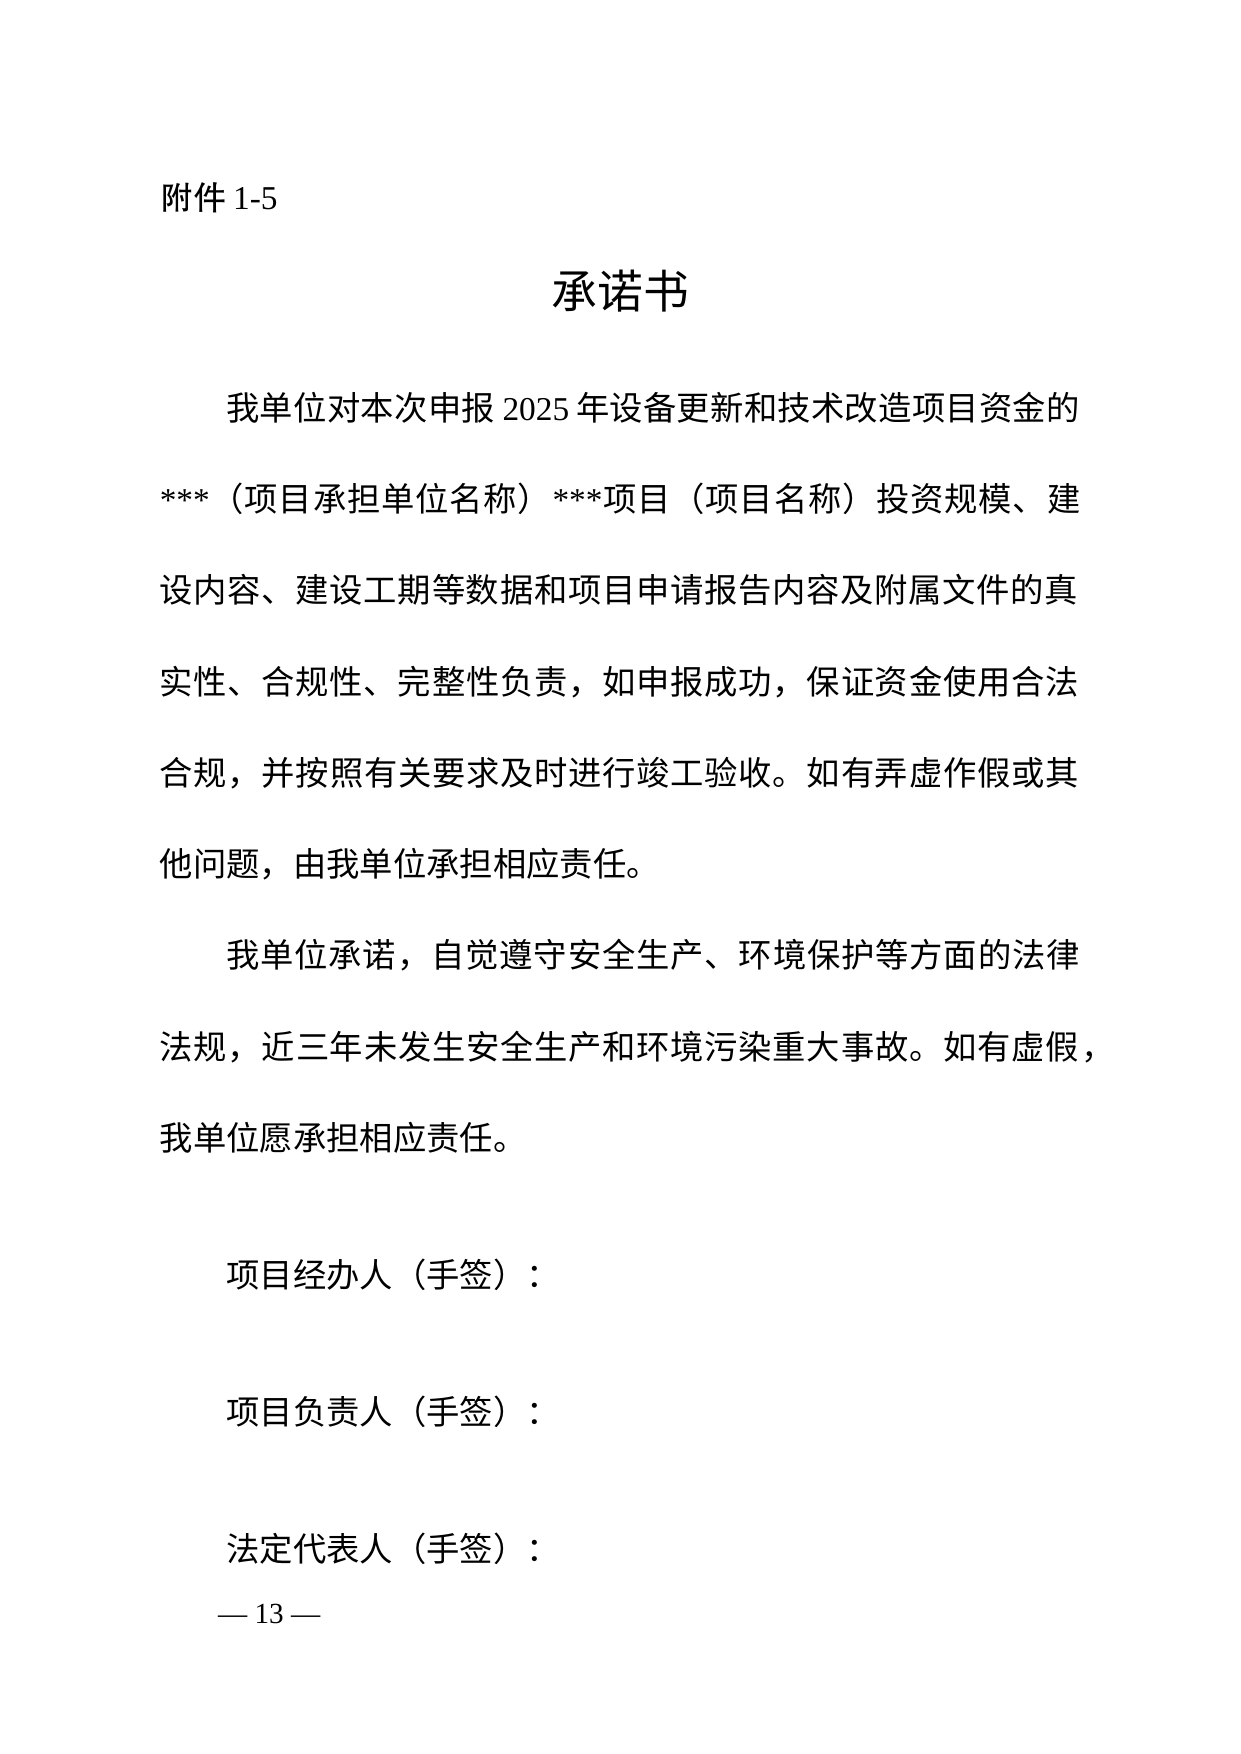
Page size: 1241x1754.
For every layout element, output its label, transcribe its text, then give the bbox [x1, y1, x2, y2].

text 项目负责人（手签）： [159, 1364, 1081, 1455]
text 法定代表人（手签）： [159, 1501, 1081, 1592]
text 我单位对本次申报2025年设备更新和技术改造项目资金的***（项目承担单位名称）***项目（项目名称）投资规模、建设内容、建设工期等数据和项目申请报告内容及附属文件的真实性、合规性、完整性负责，如申报成功，保证资金使用合法合规，并按照有关要求及时进行竣工验收。如有弄虚作假或其他问题，由我单位承担相应责任。 [159, 360, 1081, 908]
text 附件1-5 [159, 179, 1081, 217]
text 项目经办人（手签）： [159, 1227, 1081, 1318]
text 承诺书 [159, 256, 1081, 322]
text 我单位承诺，自觉遵守安全生产、环境保护等方面的法律法规，近三年未发生安全生产和环境污染重大事故。如有虚假，我单位愿承担相应责任。 [159, 908, 1081, 1181]
